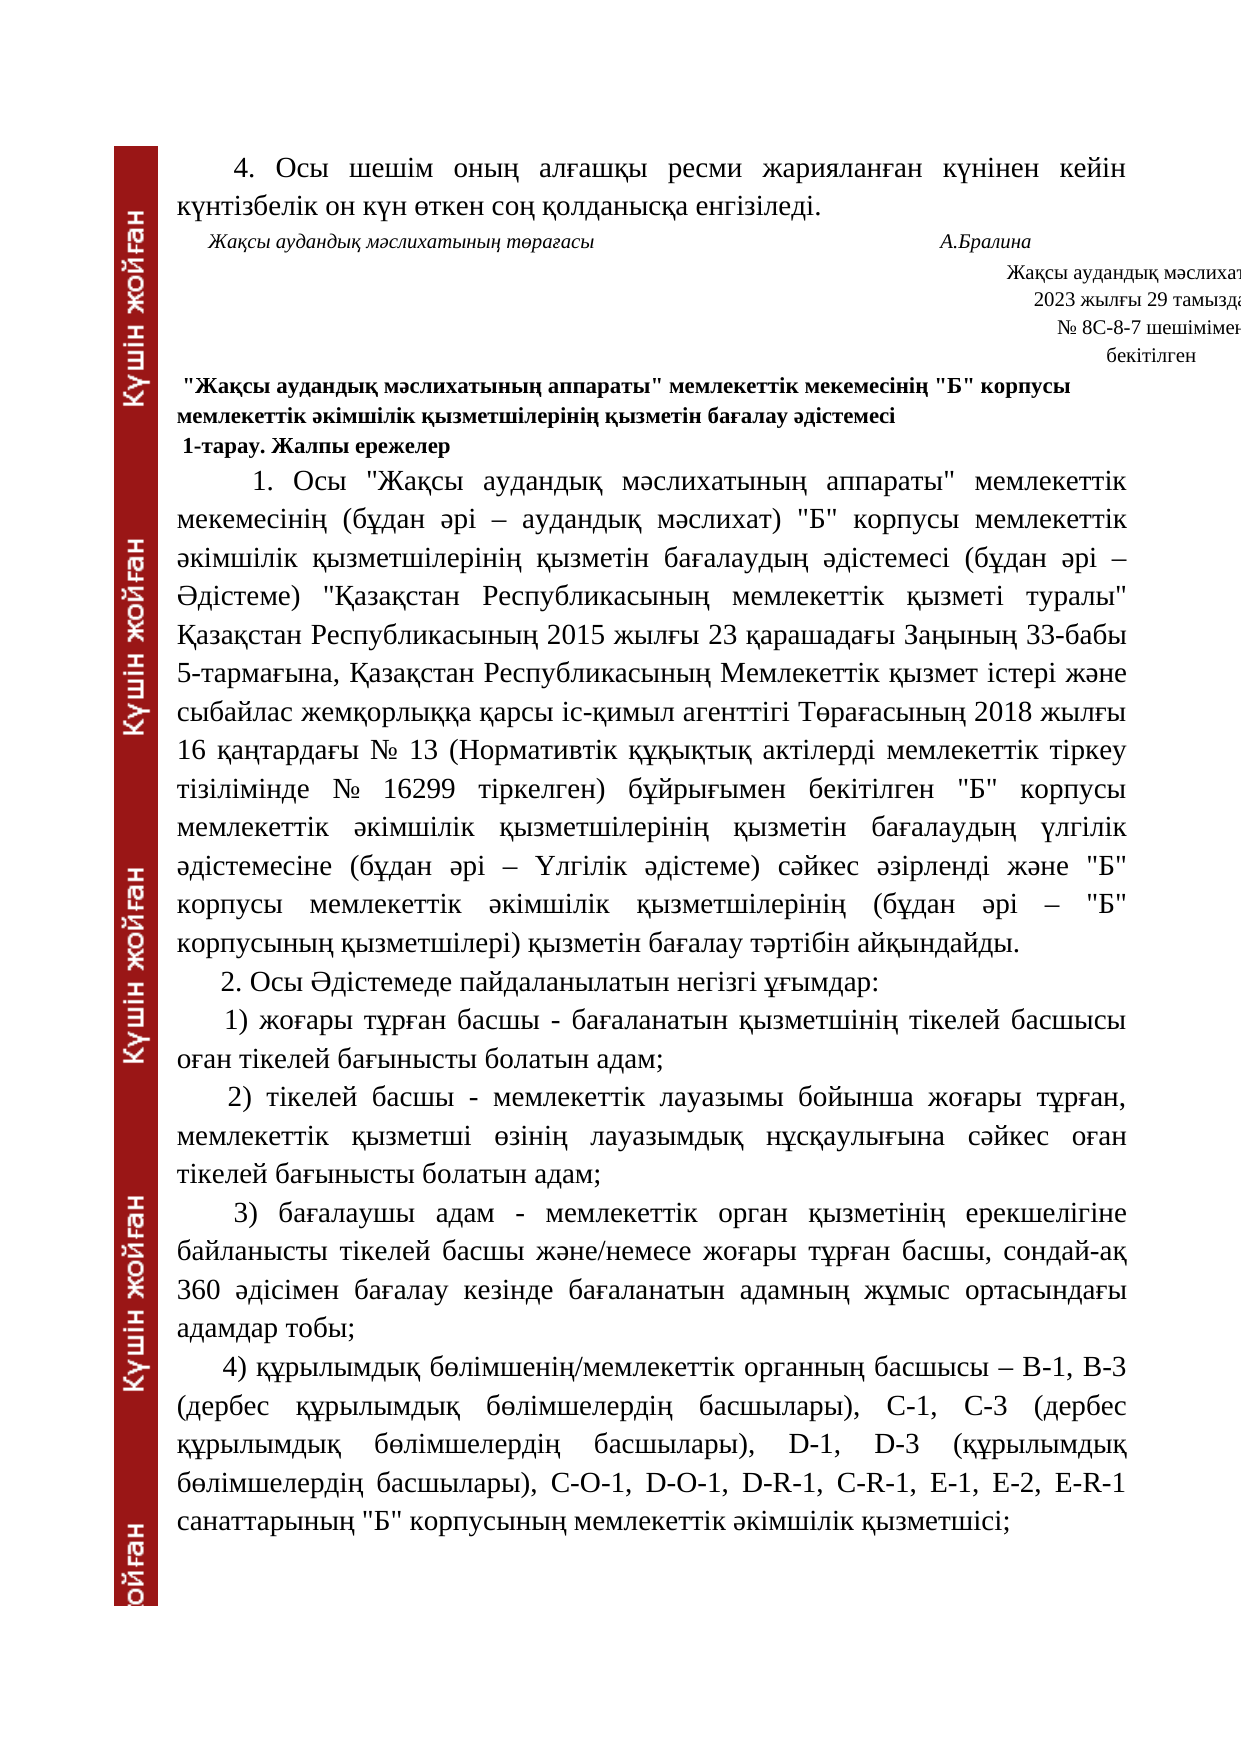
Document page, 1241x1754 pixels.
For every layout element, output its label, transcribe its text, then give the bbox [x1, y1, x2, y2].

picture [114, 1537, 158, 1606]
picture [114, 459, 158, 463]
picture [114, 997, 158, 1002]
text 1. Осы "Жақсы аудандық мәслихатының аппараты" мемлекеттік мекемесінің (бұдан әрі – аудандық мәслихат) "Б" корпусы мемлекеттік әкімшілік қызметшілерінің қызметін бағалаудың әдістемесі (бұдан әрі – Әдістеме) "Қазақстан Республикасының мемлекеттік қызметі туралы" Қазақстан Республикасының 2015 жылғы 23 қарашадағы Заңының 33-бабы 5-тармағына, Қазақстан Республикасының Мемлекеттік қызмет істері және сыбайлас жемқорлыққа қарсы іс-қимыл агенттігі Төрағасының 2018 жылғы 16 қаңтардағы № 13 (Нормативтік құқықтық актілерді мемлекеттік тіркеу тізілімінде № 16299 тіркелген) бұйрығымен бекітілген "Б" корпусы мемлекеттік әкімшілік қызметшілерінің қызметін бағалаудың үлгілік әдістемесіне (бұдан әрі – Үлгілік әдістеме) сәйкес әзірленді және "Б" корпусы мемлекеттік әкімшілік қызметшілерінің (бұдан әрі – "Б" корпусының қызметшілері) қызметін бағалау тәртібін айқындайды. [112, 463, 1128, 959]
picture [114, 1074, 158, 1079]
table_header [101, 258, 912, 372]
picture [114, 428, 158, 432]
text 4. Осы шешім оның алғашқы ресми жарияланған күнінен кейін күнтізбелік он күн өткен соң қолданысқа енгізіледі. [112, 150, 1128, 222]
picture [114, 146, 158, 150]
text 2. Осы Әдістемеде пайдаланылатын негізгі ұғымдар: [112, 964, 1128, 997]
table_header Жақсы аудандық мәслихатының төрағасы [101, 227, 939, 258]
text 1) жоғары тұрған басшы - бағаланатын қызметшінің тікелей басшысы оған тікелей бағынысты болатын адам; [112, 1002, 1128, 1074]
picture [114, 1190, 158, 1195]
picture [114, 1344, 158, 1349]
text 1-тарау. Жалпы ережелер [112, 432, 1128, 459]
text 4) құрылымдық бөлімшенің/мемлекеттік органның басшысы – В-1, В-3 (дербес құрылымдық бөлімшелердің басшылары), С-1, С-3 (дербес құрылымдық бөлімшелердің басшылары), D-1, D-3 (құрылымдық бөлімшелердің басшылары), C-O-1, D-O-1, D-R-1, C-R-1, Е-1, Е-2, E-R-1 санаттарының "Б" корпусының мемлекеттік әкімшілік қызметшісі; [112, 1349, 1128, 1537]
text 3) бағалаушы адам - мемлекеттік орган қызметінің ерекшелігіне байланысты тікелей басшы және/немесе жоғары тұрған басшы, сондай-ақ 360 әдісімен бағалау кезінде бағаланатын адамның жұмыс ортасындағы адамдар тобы; [112, 1195, 1128, 1344]
table_header А.Бралина [939, 227, 1240, 258]
picture [114, 222, 158, 227]
picture [114, 959, 158, 964]
text "Жақсы аудандық мәслихатының аппараты" мемлекеттік мекемесінің "Б" корпусы мемлекеттік әкімшілік қызметшілерінің қызметін бағалау әдістемесі [112, 372, 1128, 428]
table_header Жақсы аудандық мәслихатының 2023 жылғы 29 тамыздағы № 8С-8-7 шешімімен бекітілген [912, 258, 1240, 372]
text 2) тікелей басшы - мемлекеттік лауазымы бойынша жоғары тұрған, мемлекеттік қызметші өзінің лауазымдық нұсқаулығына сәйкес оған тікелей бағынысты болатын адам; [112, 1079, 1128, 1190]
